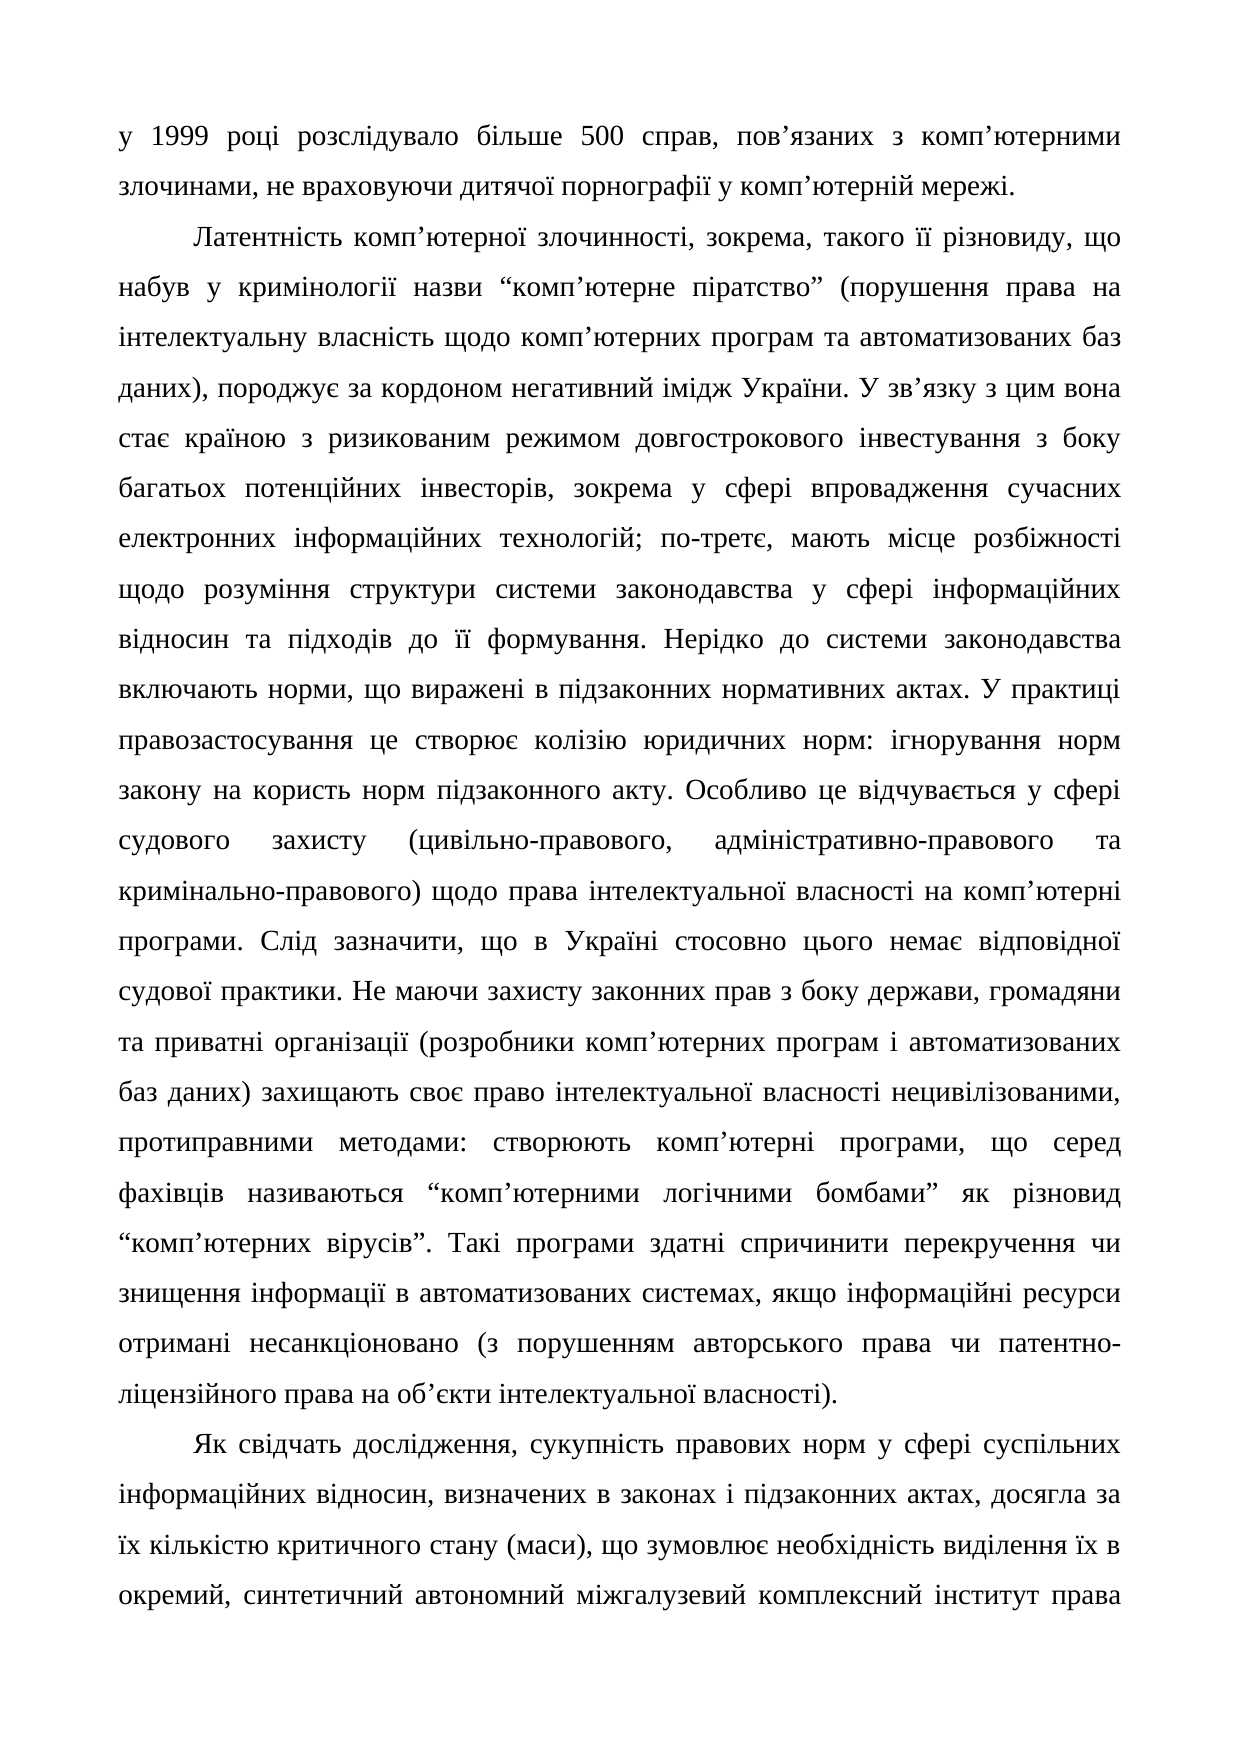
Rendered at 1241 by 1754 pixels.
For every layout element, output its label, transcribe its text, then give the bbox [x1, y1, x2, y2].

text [118, 1426, 1122, 1611]
text Латентність комп’ютерної злочинності, зокрема, такого її різновиду, що набув у кримінології назви “комп’ютерне піратство” (порушення права на інтелектуальну власність щодо комп’ютерних програм та автоматизованих баз даних), породжує за кордоном негативний імідж України. У зв’язку з цим вона стає країною з ризикованим режимом довгострокового інвестування з боку багатьох потенційних інвесторів, зокрема у сфері впровадження сучасних електронних інформаційних технологій; по-третє, мають місце розбіжності щодо розуміння структури системи законодавства у сфері інформаційних відносин та підходів до її формування. Нерідко до системи законодавства включають норми, що виражені в підзаконних нормативних актах. У практиці правозастосування це створює колізію юридичних норм: ігнорування норм закону на користь норм підзаконного акту. Особливо це відчувається у сфері судового захисту (цивільно-правового, адміністративно-правового та кримінально-правового) щодо права інтелектуальної власності на комп’ютерні програми. Слід зазначити, що в Україні стосовно цього немає відповідної судової практики. Не маючи захисту законних прав з боку держави, громадяни та приватні організації (розробники комп’ютерних програм і автоматизованих баз даних) захищають своє право інтелектуальної власності нецивілізованими, протиправними методами: створюють комп’ютерні програми, що серед фахівців називаються “комп’ютерними логічними бомбами” як різновид “комп’ютерних вірусів”. Такі програми здатні спричинити перекручення чи знищення інформації в автоматизованих системах, якщо інформаційні ресурси отримані несанкціоновано (з порушенням авторського права чи патентно-ліцензійного права на об’єкти інтелектуальної власності). [118, 219, 1122, 1409]
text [118, 118, 1122, 202]
